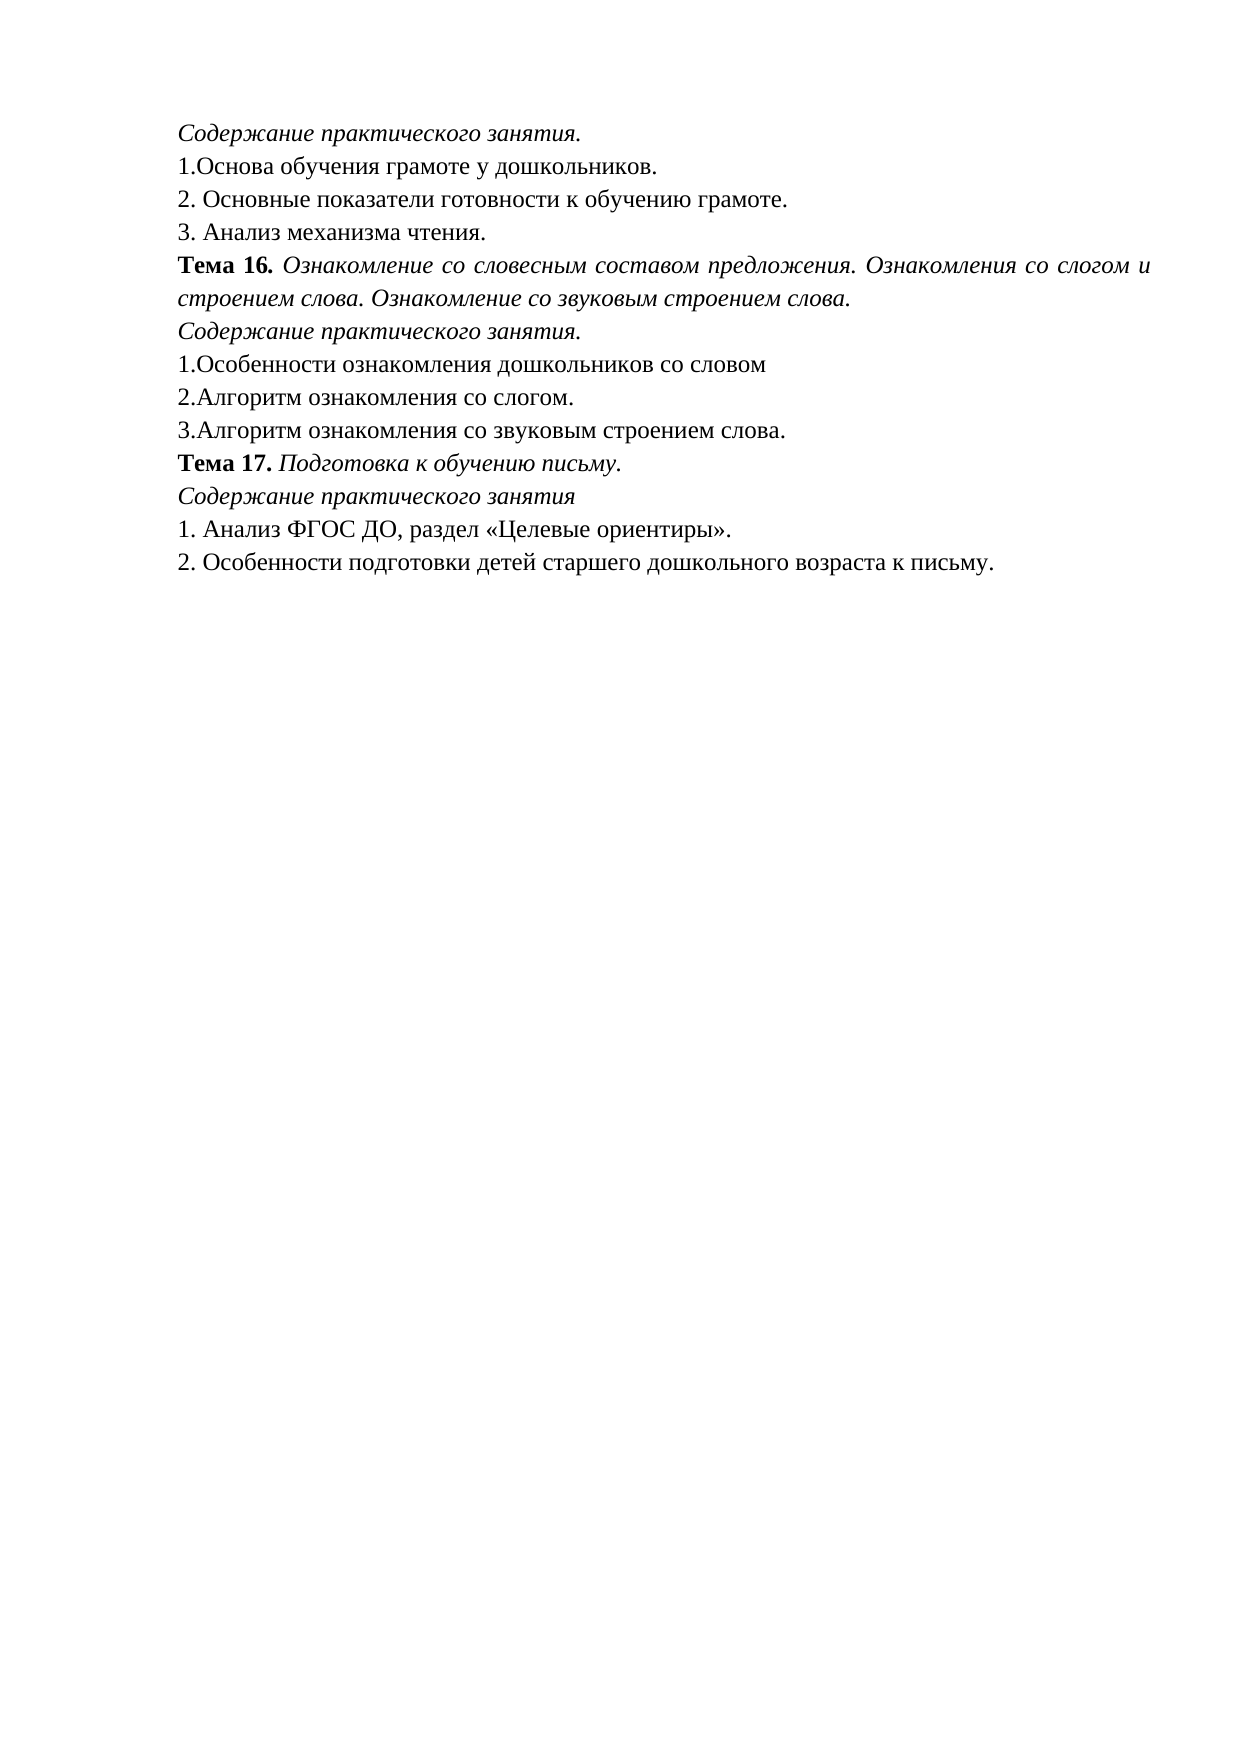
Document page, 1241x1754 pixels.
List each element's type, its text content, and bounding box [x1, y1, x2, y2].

text 1.Основа обучения грамоте у дошкольников. [177, 151, 1152, 180]
text 3.Алгоритм ознакомления со звуковым строением слова. [177, 415, 1152, 444]
text 1.Особенности ознакомления дошкольников со словом [177, 349, 1152, 378]
text 2. Основные показатели готовности к обучению грамоте. [177, 184, 1152, 213]
list Тема 17. Подготовка к обучению письму. [177, 448, 1152, 477]
list 2. Особенности подготовки детей старшего дошкольного возраста к письму. [177, 547, 1152, 576]
list 1. Анализ ФГОС ДО, раздел «Целевые ориентиры». [177, 514, 1152, 543]
list Содержание практического занятия [177, 481, 1152, 510]
text 2.Алгоритм ознакомления со слогом. [177, 382, 1152, 411]
list Содержание практического занятия. [177, 118, 1152, 147]
text 3. Анализ механизма чтения. [177, 217, 1152, 246]
list Тема 16. Ознакомление со словесным составом предложения. Ознакомления со слогом и строением слова. Ознакомление со звуковым строением слова. [177, 250, 1152, 312]
list Содержание практического занятия. [177, 316, 1152, 345]
